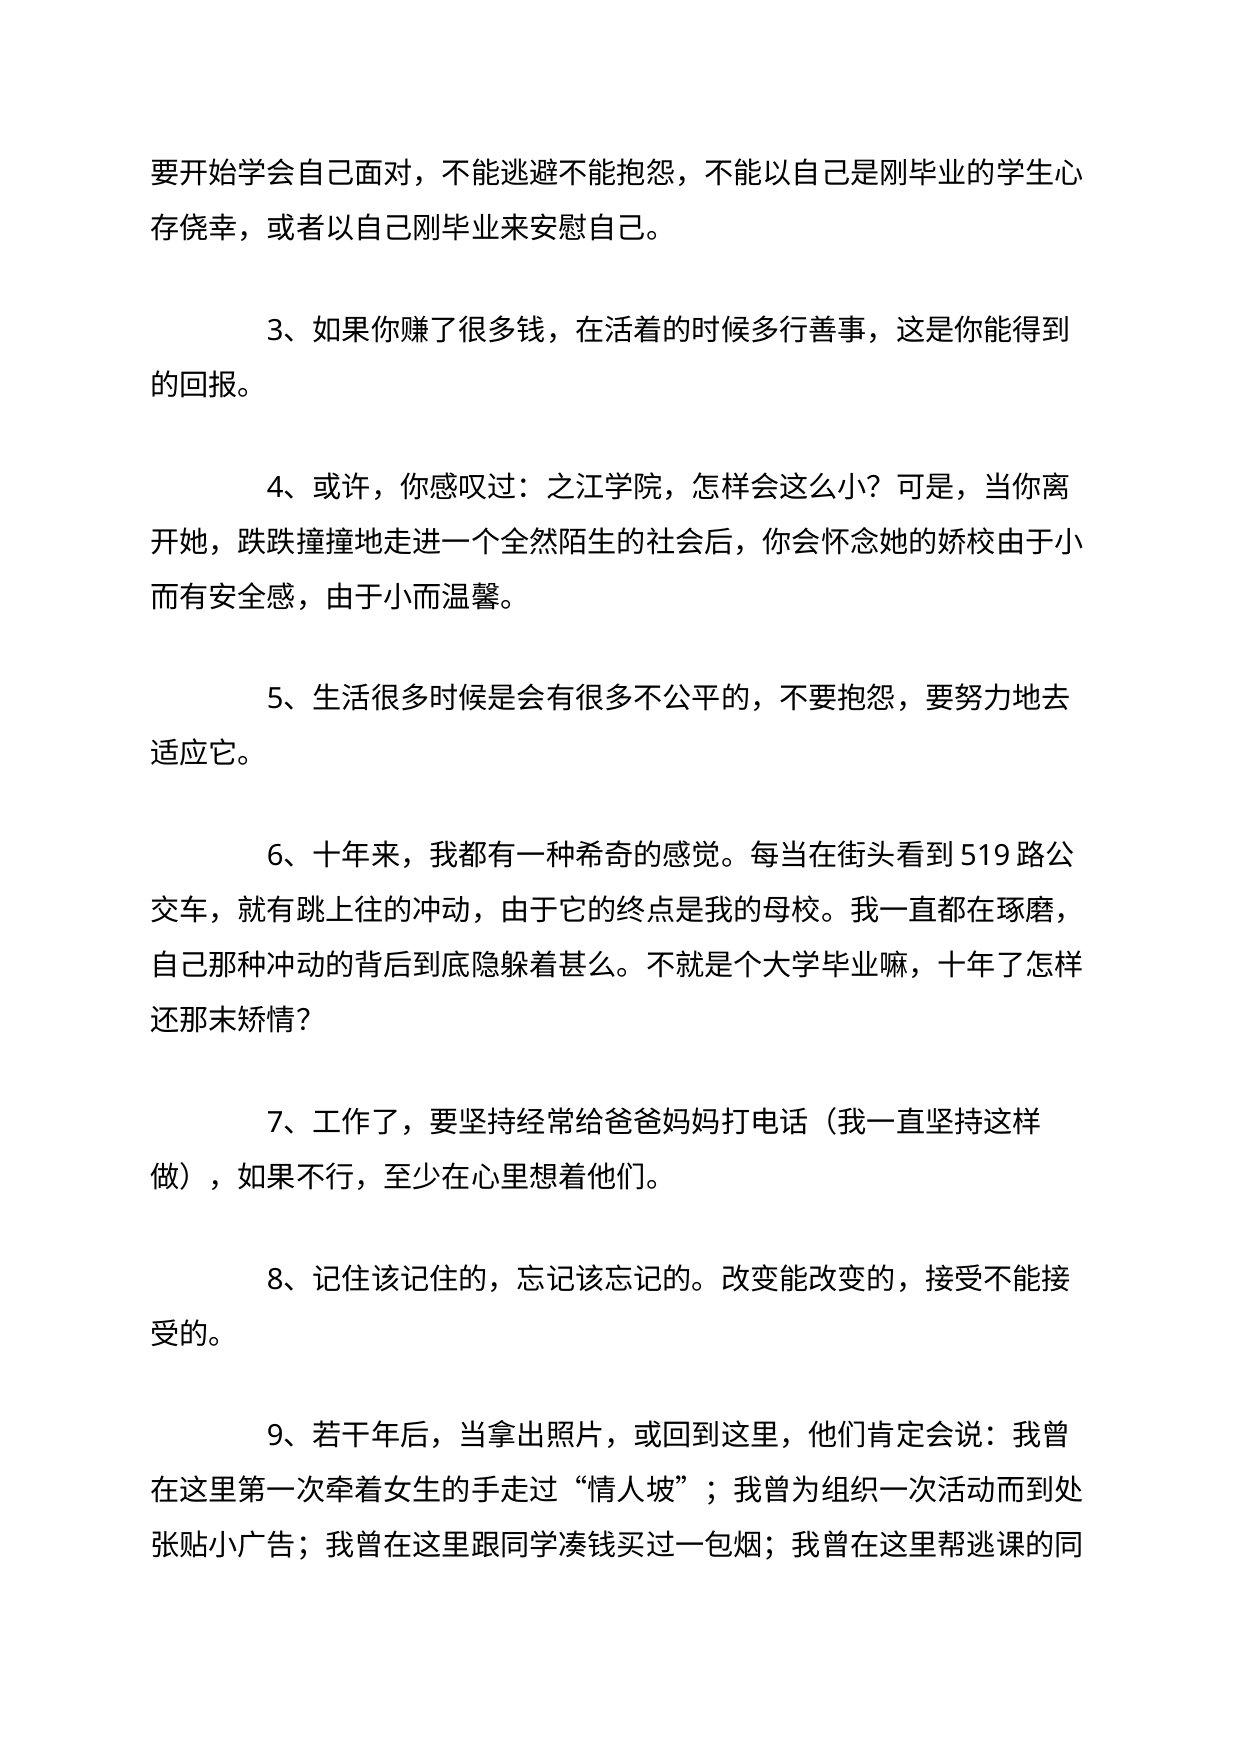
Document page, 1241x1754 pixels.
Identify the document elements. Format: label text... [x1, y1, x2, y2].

text 5、生活很多时候是会有很多不公平的，不要抱怨，要努力地去适应它。 [150, 675, 1090, 772]
text 7、工作了，要坚持经常给爸爸妈妈打电话（我一直坚持这样做），如果不行，至少在心里想着他们。 [150, 1098, 1090, 1196]
text 8、记住该记住的，忘记该忘记的。改变能改变的，接受不能接受的。 [150, 1255, 1090, 1352]
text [150, 1412, 1090, 1564]
text 6、十年来，我都有一种希奇的感觉。每当在街头看到519路公交车，就有跳上往的冲动，由于它的终点是我的母校。我一直都在琢磨，自己那种冲动的背后到底隐躲着甚么。不就是个大学毕业嘛，十年了怎样还那末矫情？ [150, 832, 1090, 1039]
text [150, 150, 1090, 247]
text 4、或许，你感叹过：之江学院，怎样会这么小？可是，当你离开她，跌跌撞撞地走进一个全然陌生的社会后，你会怀念她的娇校由于小而有安全感，由于小而温馨。 [150, 463, 1090, 616]
text 3、如果你赚了很多钱，在活着的时候多行善事，这是你能得到的回报。 [150, 307, 1090, 404]
